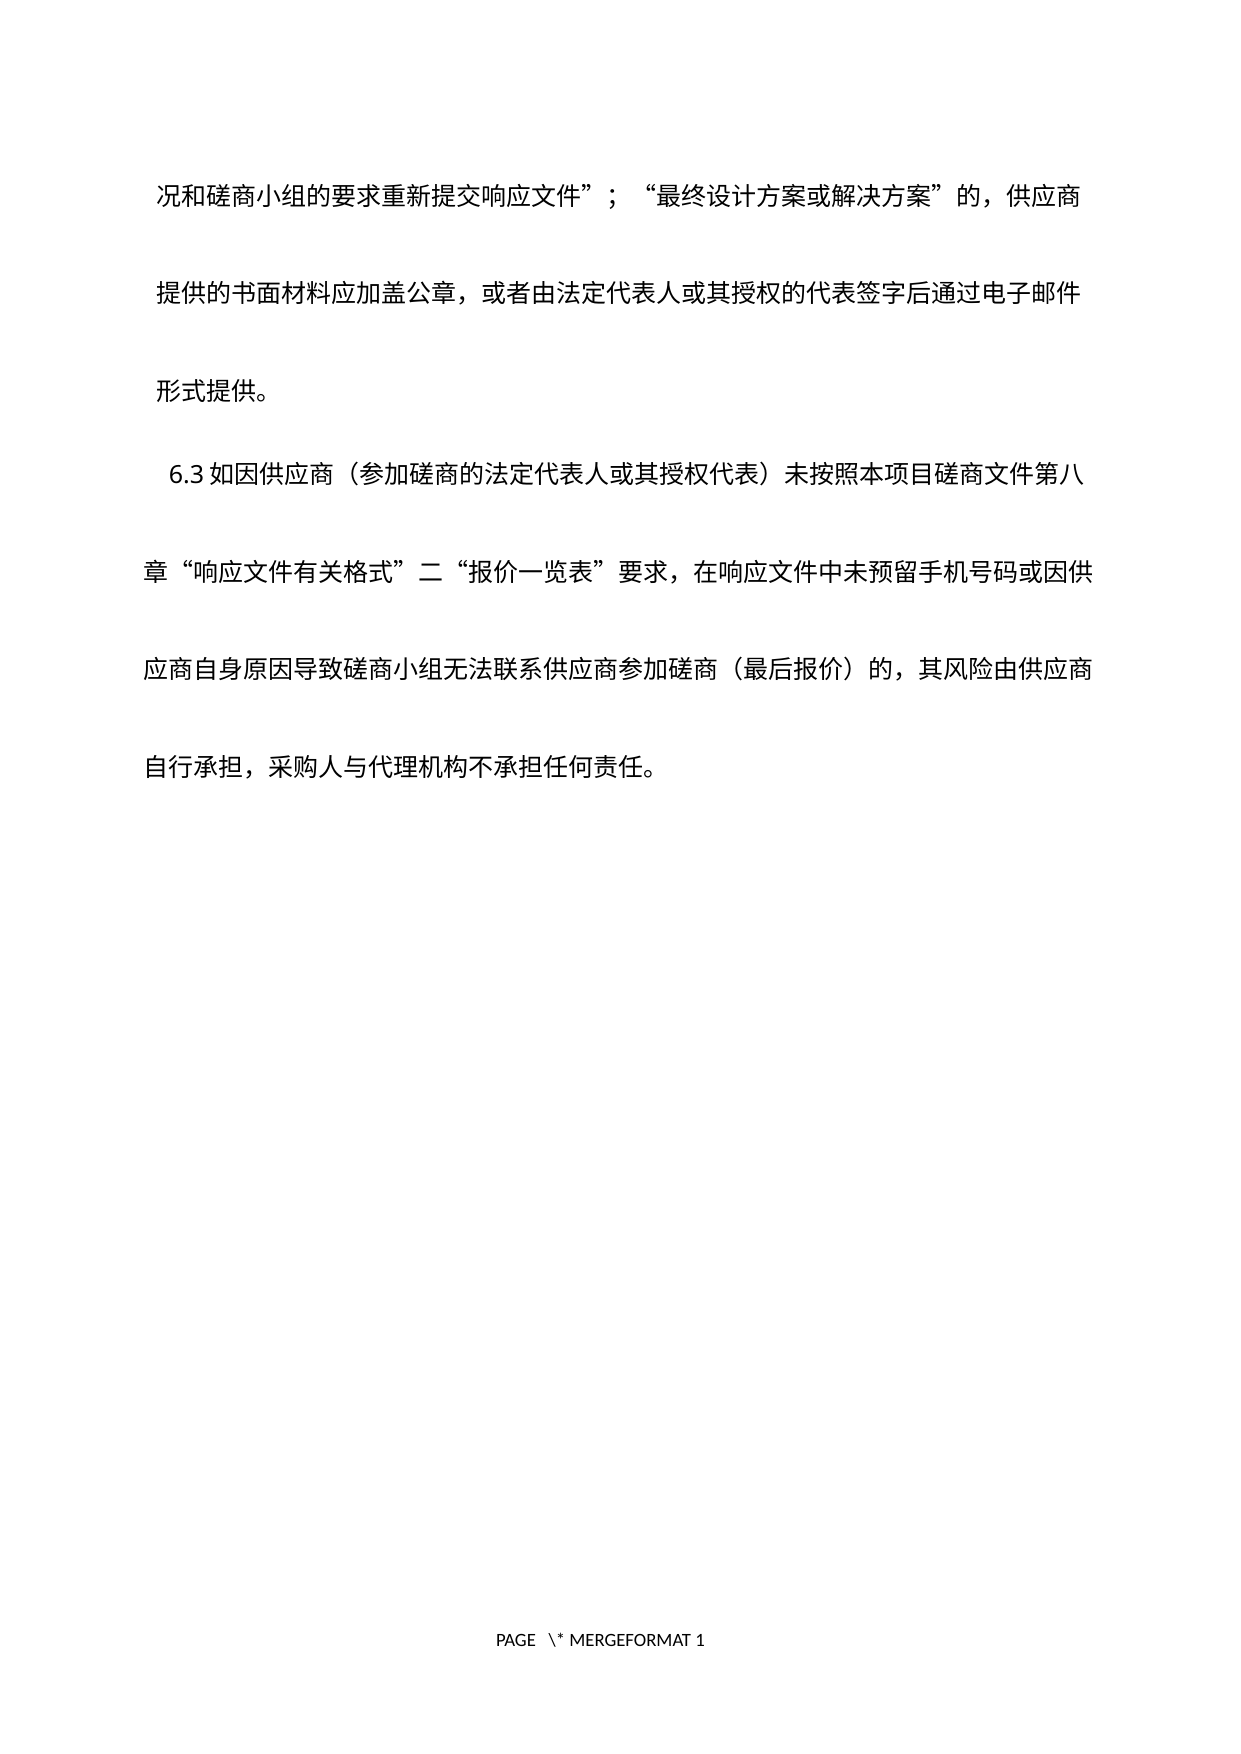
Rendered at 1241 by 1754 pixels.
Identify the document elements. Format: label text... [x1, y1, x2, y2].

list 6.3如因供应商（参加磋商的法定代表人或其授权代表）未按照本项目磋商文件第八章“响应文件有关格式”二“报价一览表”要求，在响应文件中未预留手机号码或因供应商自身原因导致磋商小组无法联系供应商参加磋商（最后报价）的，其风险由供应商自行承担，采购人与代理机构不承担任何责任。 [144, 440, 1106, 798]
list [156, 162, 1106, 422]
